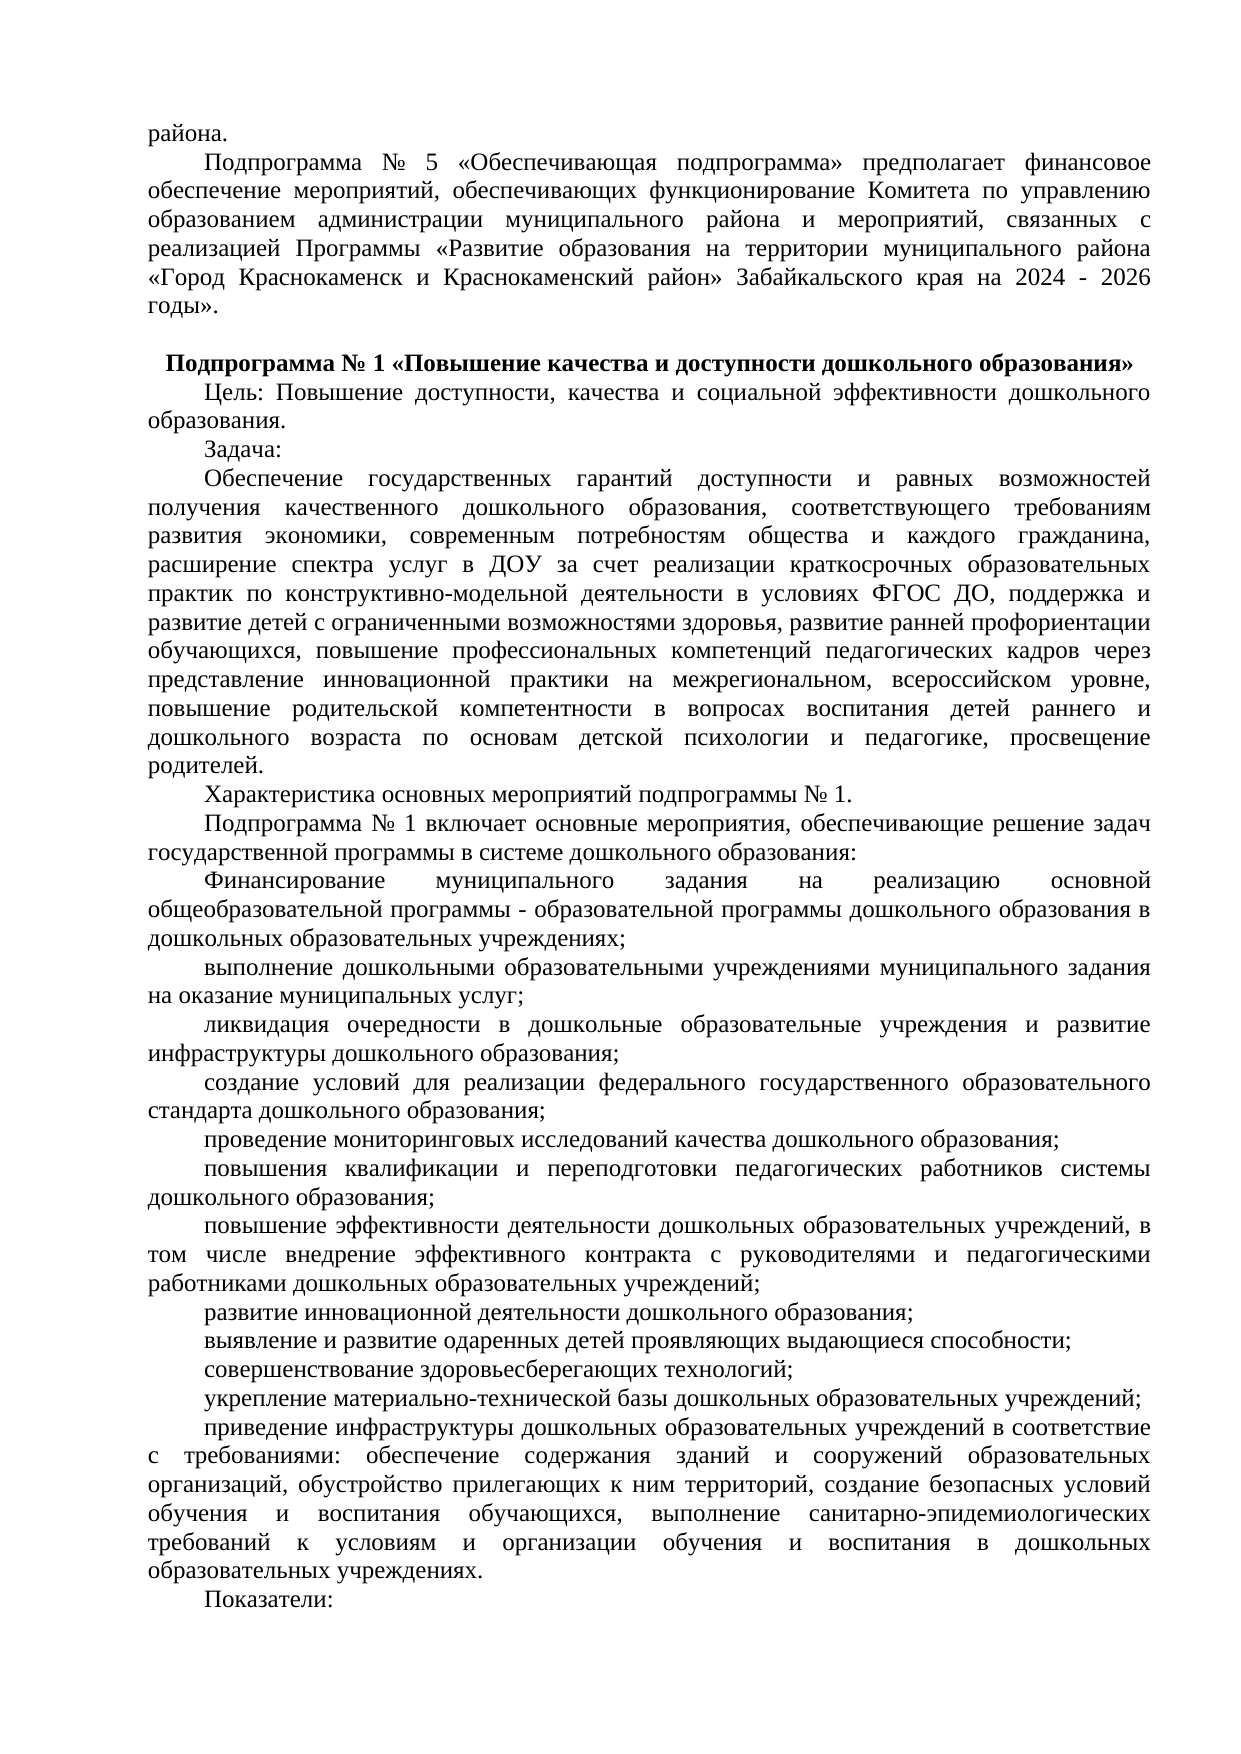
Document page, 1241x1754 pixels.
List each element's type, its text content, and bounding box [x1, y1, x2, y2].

text Цель: Повышение доступности, качества и социальной эффективности дошкольного образования. [148, 377, 1152, 434]
text Подпрограмма № 1 включает основные мероприятия, обеспечивающие решение задач государственной программы в системе дошкольного образования: [148, 808, 1152, 866]
text проведение мониторинговых исследований качества дошкольного образования; [148, 1124, 1152, 1153]
text Обеспечение государственных гарантий доступности и равных возможностей получения качественного дошкольного образования, соответствующего требованиям развития экономики, современным потребностям общества и каждого гражданина, расширение спектра услуг в ДОУ за счет реализации краткосрочных образовательных практик по конструктивно-модельной деятельности в условиях ФГОС ДО, поддержка и развитие детей с ограниченными возможностями здоровья, развитие ранней профориентации обучающихся, повышение профессиональных компетенций педагогических кадров через представление инновационной практики на межрегиональном, всероссийском уровне, повышение родительской компетентности в вопросах воспитания детей раннего и дошкольного возраста по основам детской психологии и педагогике, просвещение родителей. [148, 463, 1152, 779]
text выполнение дошкольными образовательными учреждениями муниципального задания на оказание муниципальных услуг; [148, 952, 1152, 1009]
text совершенствование здоровьесберегающих технологий; [148, 1354, 1152, 1383]
text приведение инфраструктуры дошкольных образовательных учреждений в соответствие с требованиями: обеспечение содержания зданий и сооружений образовательных организаций, обустройство прилегающих к ним территорий, создание безопасных условий обучения и воспитания обучающихся, выполнение санитарно-эпидемиологических требований к условиям и организации обучения и воспитания в дошкольных образовательных учреждениях. [148, 1412, 1152, 1584]
text выявление и развитие одаренных детей проявляющих выдающиеся способности; [148, 1326, 1152, 1354]
text развитие инновационной деятельности дошкольного образования; [148, 1297, 1152, 1326]
text повышение эффективности деятельности дошкольных образовательных учреждений, в том числе внедрение эффективного контракта с руководителями и педагогическими работниками дошкольных образовательных учреждений; [148, 1211, 1152, 1297]
text Подпрограмма № 5 «Обеспечивающая подпрограмма» предполагает финансовое обеспечение мероприятий, обеспечивающих функционирование Комитета по управлению образованием администрации муниципального района и мероприятий, связанных с реализацией Программы «Развитие образования на территории муниципального района «Город Краснокаменск и Краснокаменский район» Забайкальского края на 2024 - 2026 годы». [148, 147, 1152, 319]
text ликвидация очередности в дошкольные образовательные учреждения и развитие инфраструктуры дошкольного образования; [148, 1009, 1152, 1067]
title Подпрограмма № 1 «Повышение качества и доступности дошкольного образования» [148, 348, 1152, 377]
text создание условий для реализации федерального государственного образовательного стандарта дошкольного образования; [148, 1067, 1152, 1124]
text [148, 118, 1152, 147]
text повышения квалификации и переподготовки педагогических работников системы дошкольного образования; [148, 1153, 1152, 1211]
text укрепление материально-технической базы дошкольных образовательных учреждений; [148, 1383, 1152, 1412]
text Показатели: [148, 1584, 1152, 1613]
text Задача: [148, 434, 1152, 463]
text Характеристика основных мероприятий подпрограммы № 1. [148, 779, 1152, 808]
text Финансирование муниципального задания на реализацию основной общеобразовательной программы - образовательной программы дошкольного образования в дошкольных образовательных учреждениях; [148, 866, 1152, 952]
